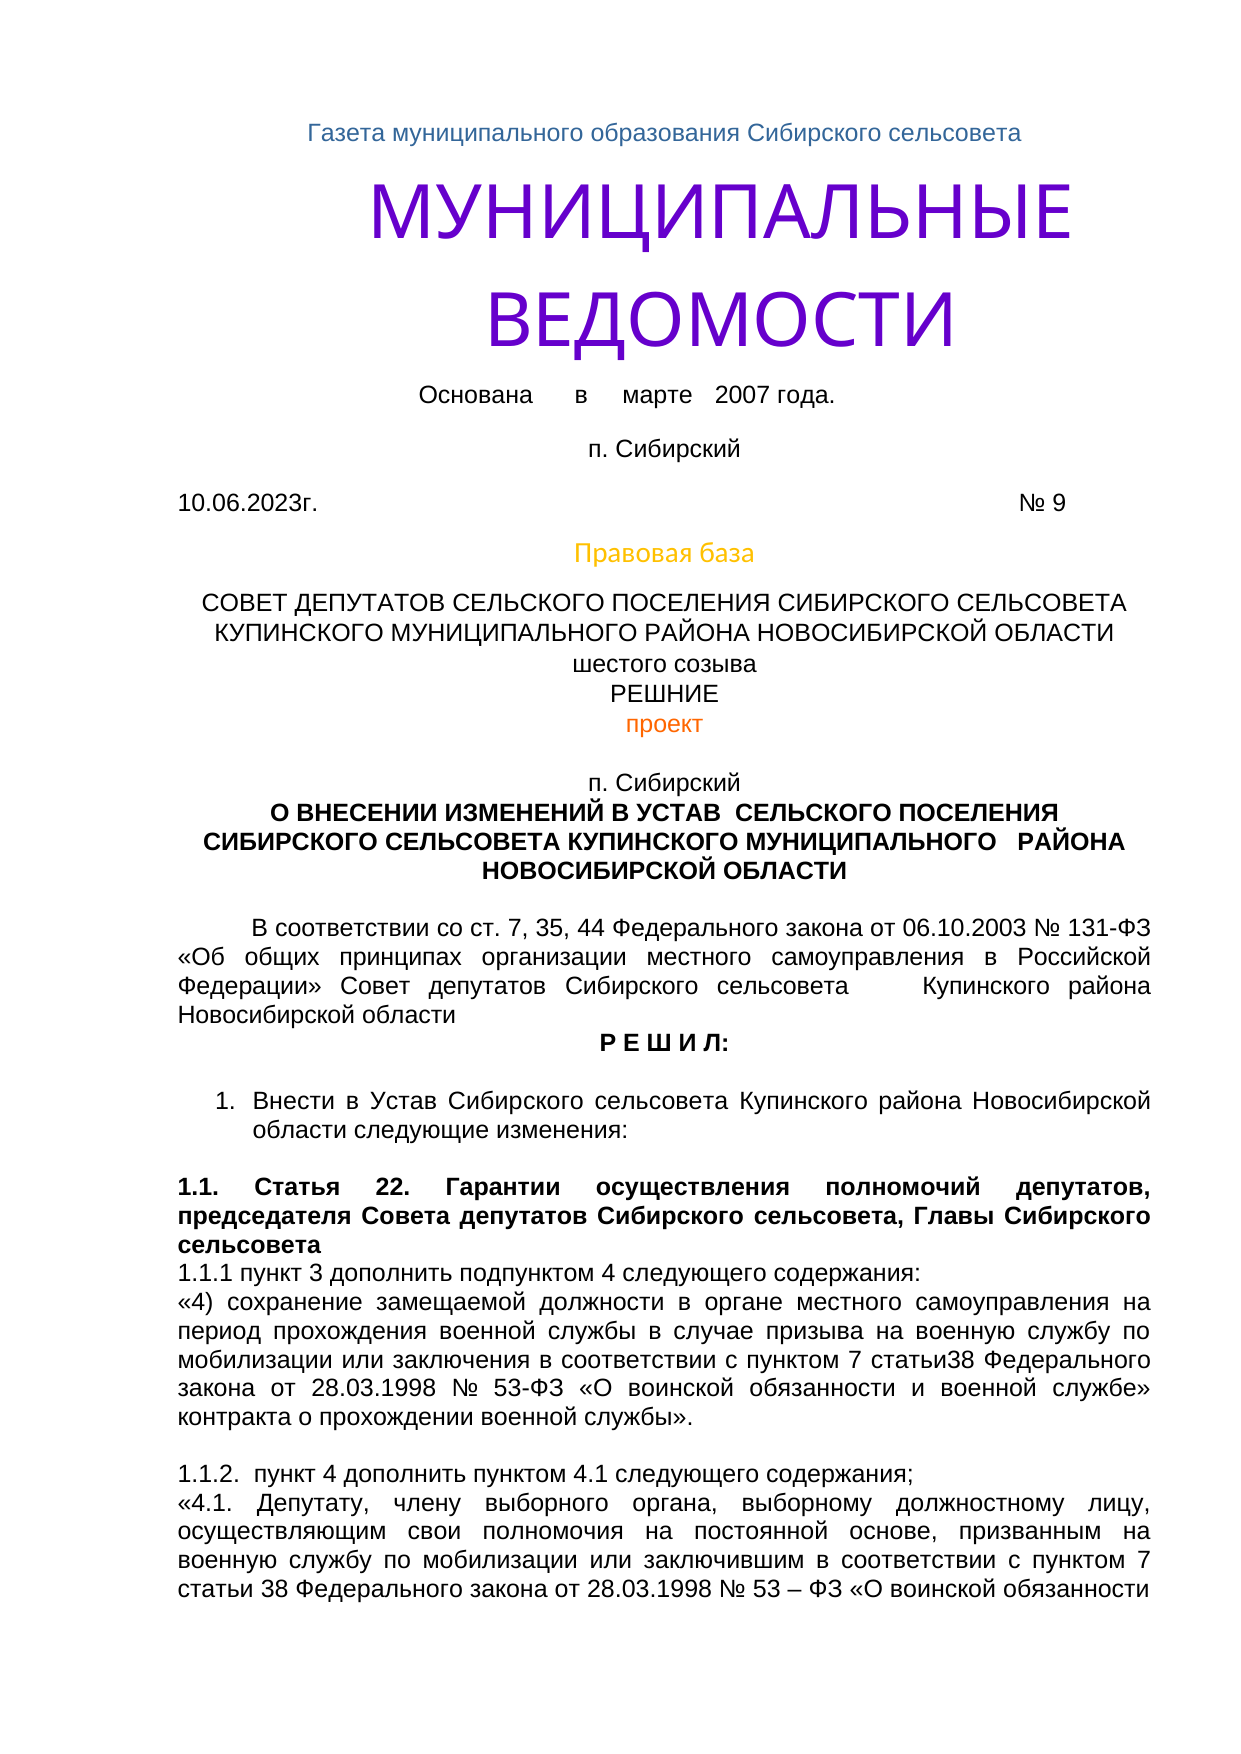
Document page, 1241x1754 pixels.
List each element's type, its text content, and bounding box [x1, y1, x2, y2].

text п. Сибирский [177, 768, 1152, 797]
text 1.1.2. пункт 4 дополнить пунктом 4.1 следующего содержания; [177, 1459, 1152, 1488]
text 1.1.1 пункт 3 дополнить подпунктом 4 следующего содержания: [177, 1258, 1152, 1287]
text КУПИНСКОГО МУНИЦИПАЛЬНОГО РАЙОНА НОВОСИБИРСКОЙ ОБЛАСТИ [177, 618, 1152, 647]
text Основана в марте 2007 года. [102, 151, 1152, 408]
text Правовая база [177, 534, 1152, 570]
text 1.1. Статья 22. Гарантии осуществления полномочий депутатов, председателя Совета депутатов Сибирского сельсовета, Главы Сибирского сельсовета [177, 1172, 1152, 1258]
text «4) сохранение замещаемой должности в органе местного самоуправления на период прохождения военной службы в случае призыва на военную службу по мобилизации или заключения в соответствии с пунктом 7 статьи38 Федерального закона от 28.03.1998 № 53-ФЗ «О воинской обязанности и военной службе» контракта о прохождении военной службы». [177, 1287, 1152, 1431]
text шестого созыва [177, 648, 1152, 677]
text СОВЕТ ДЕПУТАТОВ СЕЛЬСКОГО ПОСЕЛЕНИЯ СИБИРСКОГО СЕЛЬСОВЕТА [177, 588, 1152, 617]
text Р Е Ш И Л: [177, 1028, 1152, 1057]
text 10.06.2023г. № 9 [177, 487, 1152, 516]
list Внести в Устав Сибирского сельсовета Купинского района Новосибирской области следующие изменения: [215, 1086, 1152, 1143]
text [177, 1488, 1152, 1603]
text п. Сибирский [177, 434, 1152, 462]
text Газета муниципального образования Сибирского сельсовета [177, 118, 1152, 147]
text В соответствии со ст. 7, 35, 44 Федерального закона от 06.10.2003 № 131-ФЗ «Об общих принципах организации местного самоуправления в Российской Федерации» Совет депутатов Сибирского сельсовета Купинского района Новосибирской области [177, 913, 1152, 1028]
text проект [177, 709, 1152, 737]
text РЕШНИЕ [177, 679, 1152, 707]
text О ВНЕСЕНИИ ИЗМЕНЕНИЙ В УСТАВ СЕЛЬСКОГО ПОСЕЛЕНИЯ СИБИРСКОГО СЕЛЬСОВЕТА КУПИНСКОГО МУНИЦИПАЛЬНОГО РАЙОНА НОВОСИБИРСКОЙ ОБЛАСТИ [177, 798, 1152, 884]
